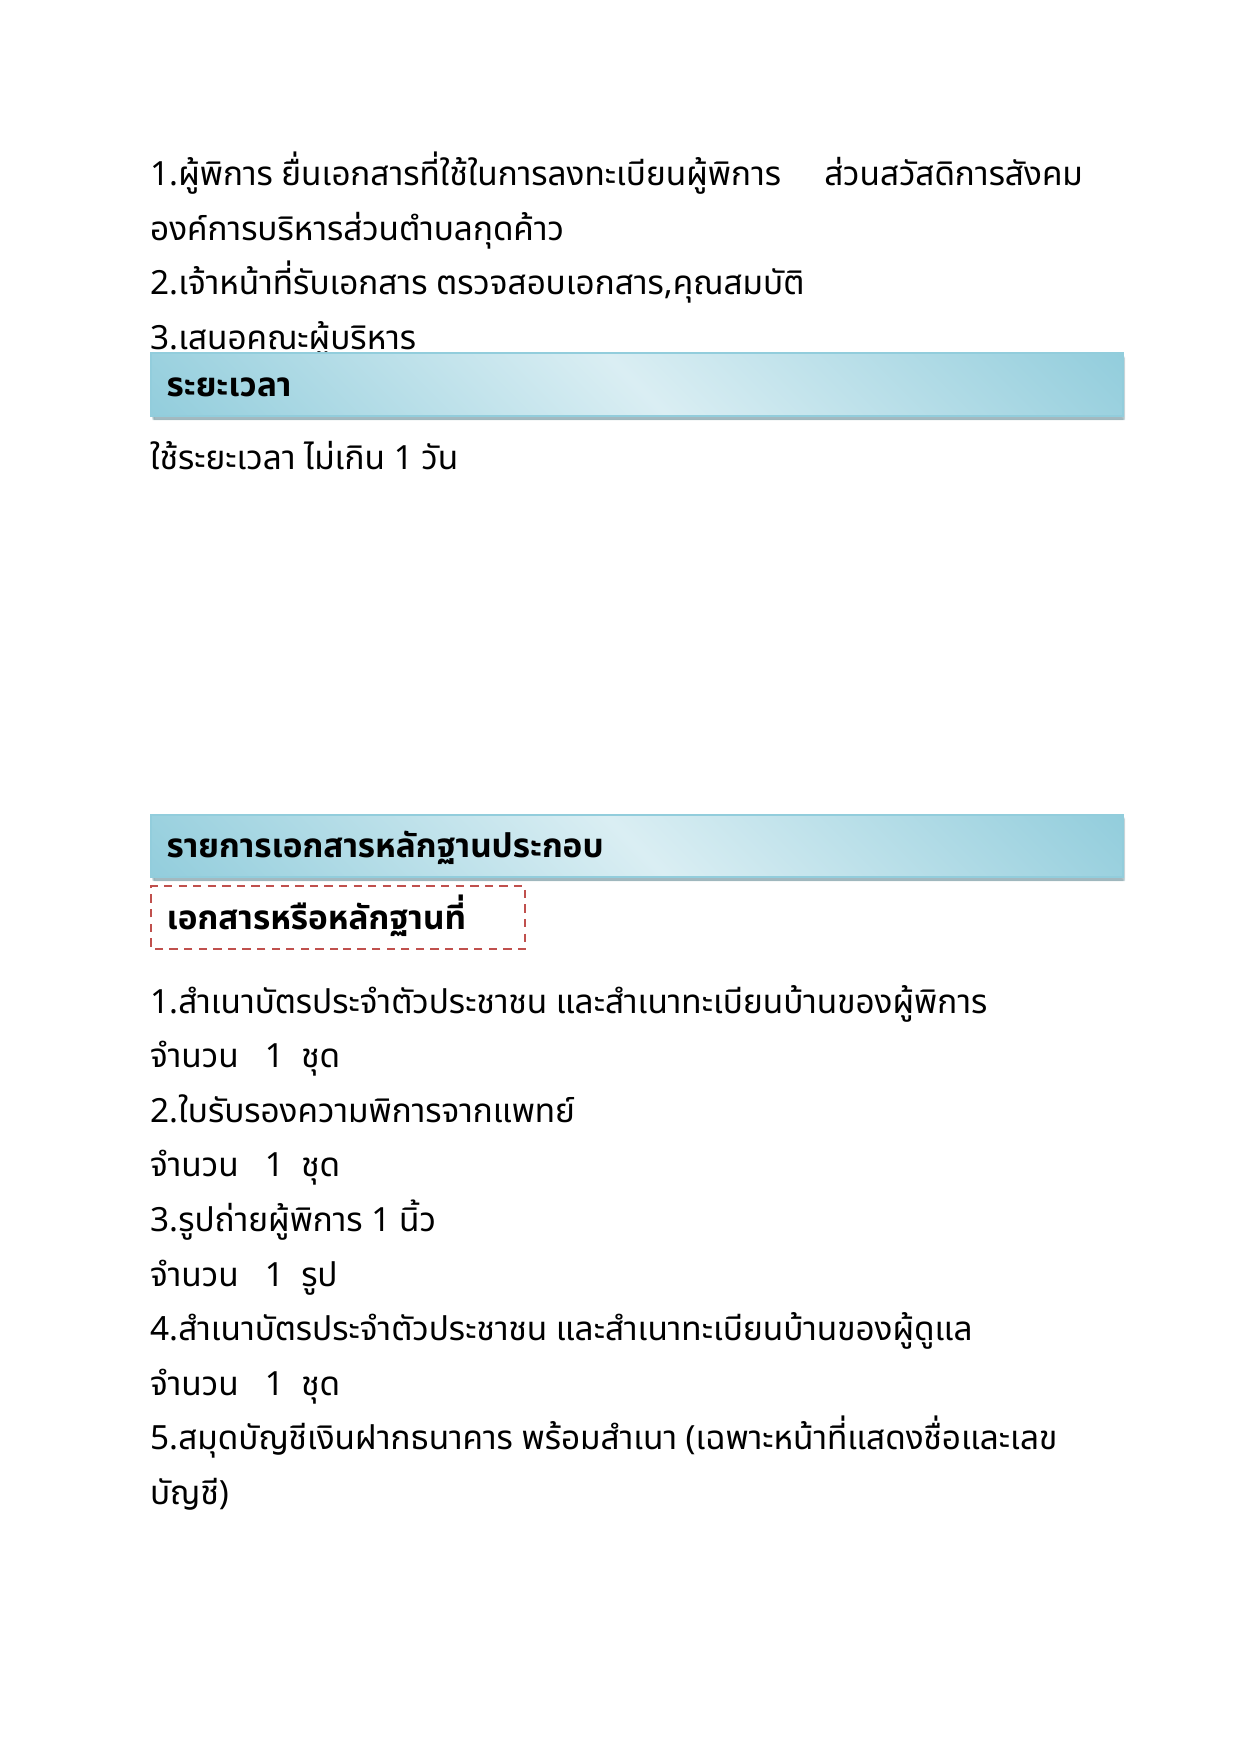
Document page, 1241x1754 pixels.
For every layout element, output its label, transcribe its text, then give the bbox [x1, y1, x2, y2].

text 1.ผู้พิการ ยื่นเอกสารที่ใช้ในการลงทะเบียนผู้พิการ ส่วนสวัสดิการสังคม องค์การบริหารส่วนตำบลกุดค้าว [150, 150, 1090, 255]
text ใช้ระยะเวลา ไม่เกิน 1 วัน [150, 434, 1090, 484]
list 5.สมุดบัญชีเงินฝากธนาคาร พร้อมสำเนา (เฉพาะหน้าที่แสดงชื่อและเลขบัญชี) [150, 1414, 1090, 1519]
list 4.สำเนาบัตรประจำตัวประชาชน และสำเนาทะเบียนบ้านของผู้ดูแล จำนวน 1 ชุด [150, 1305, 1090, 1410]
text 3.เสนอคณะผู้บริหาร [150, 313, 1090, 352]
list 3.รูปถ่ายผู้พิการ 1 นิ้ว จำนวน 1 รูป [150, 1196, 1090, 1301]
list 1.สำเนาบัตรประจำตัวประชาชน และสำเนาทะเบียนบ้านของผู้พิการ จำนวน 1 ชุด [150, 977, 1090, 1083]
text 2.เจ้าหน้าที่รับเอกสาร ตรวจสอบเอกสาร,คุณสมบัติ [150, 259, 1090, 309]
list 2.ใบรับรองความพิการจากแพทย์ จำนวน 1 ชุด [150, 1087, 1090, 1192]
